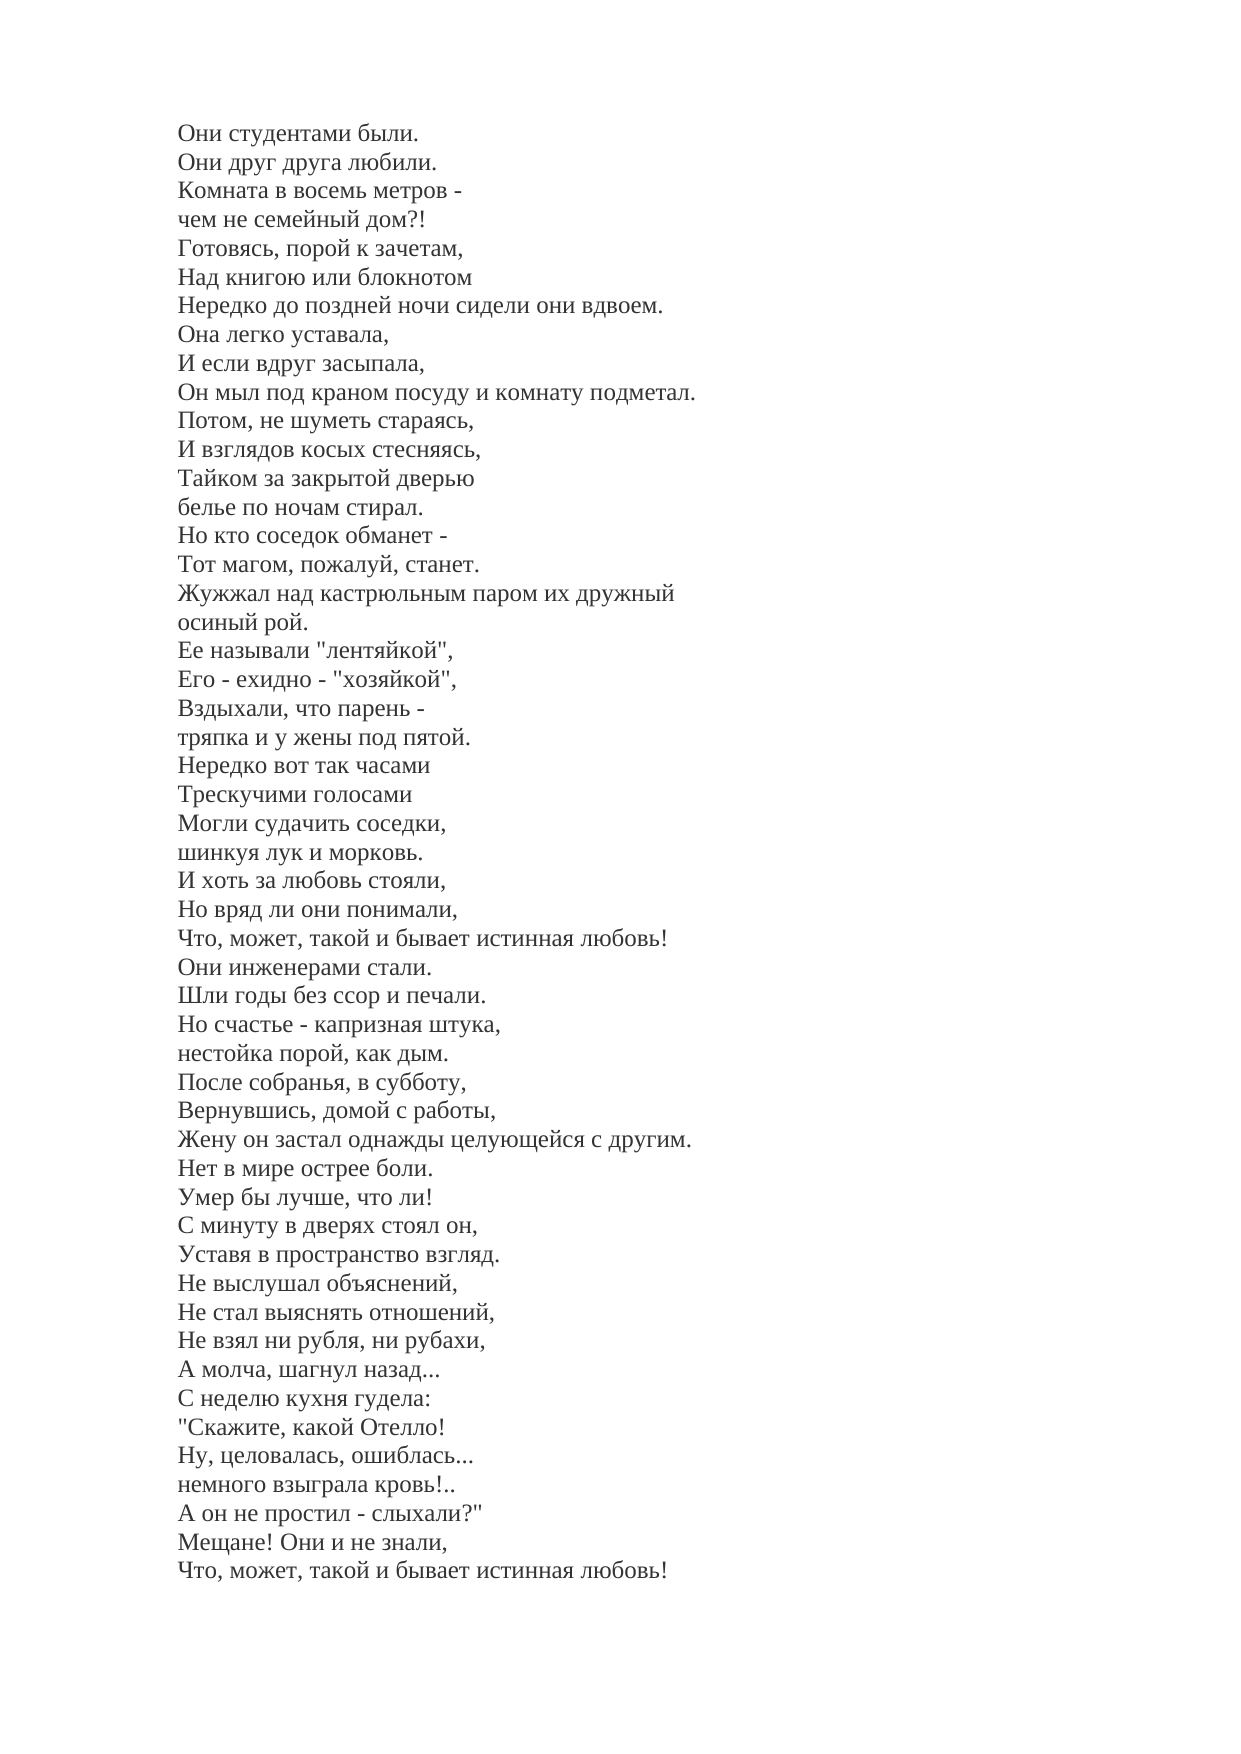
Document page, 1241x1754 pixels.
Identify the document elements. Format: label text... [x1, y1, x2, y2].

text Нет в мире острее боли. Умер бы лучше, что ли! С минуту в дверях стоял он, Уставя в пространство взгляд. Не выслушал объяснений, Не стал выяснять отношений, Не взял ни рубля, ни рубахи, А молча, шагнул назад... [177, 1153, 1152, 1383]
text Но кто соседок обманет - Тот магом, пожалуй, станет. Жужжал над кастрюльным паром их дружный осиный рой. Ее называли "лентяйкой", Его - ехидно - "хозяйкой", Вздыхали, что парень - тряпка и у жены под пятой. [177, 521, 1152, 751]
text С неделю кухня гудела: "Скажите, какой Отелло! Ну, целовалась, ошиблась... немного взыграла кровь!.. А он не простил - слыхали?" Мещане! Они и не знали, Что, может, такой и бывает истинная любовь! [177, 1383, 1152, 1584]
text Они студентами были. Они друг друга любили. Комната в восемь метров - чем не семейный дом?! Готовясь, порой к зачетам, Над книгою или блокнотом Нередко до поздней ночи сидели они вдвоем. [177, 118, 1152, 319]
text Нередко вот так часами Трескучими голосами Могли судачить соседки, шинкуя лук и морковь. И хоть за любовь стояли, Но вряд ли они понимали, Что, может, такой и бывает истинная любовь! [177, 751, 1152, 952]
text Они инженерами стали. Шли годы без ссор и печали. Но счастье - капризная штука, нестойка порой, как дым. После собранья, в субботу, Вернувшись, домой с работы, Жену он застал однажды целующейся с другим. [177, 952, 1152, 1153]
text Она легко уставала, И если вдруг засыпала, Он мыл под краном посуду и комнату подметал. Потом, не шуметь стараясь, И взглядов косых стесняясь, Тайком за закрытой дверью белье по ночам стирал. [177, 319, 1152, 521]
